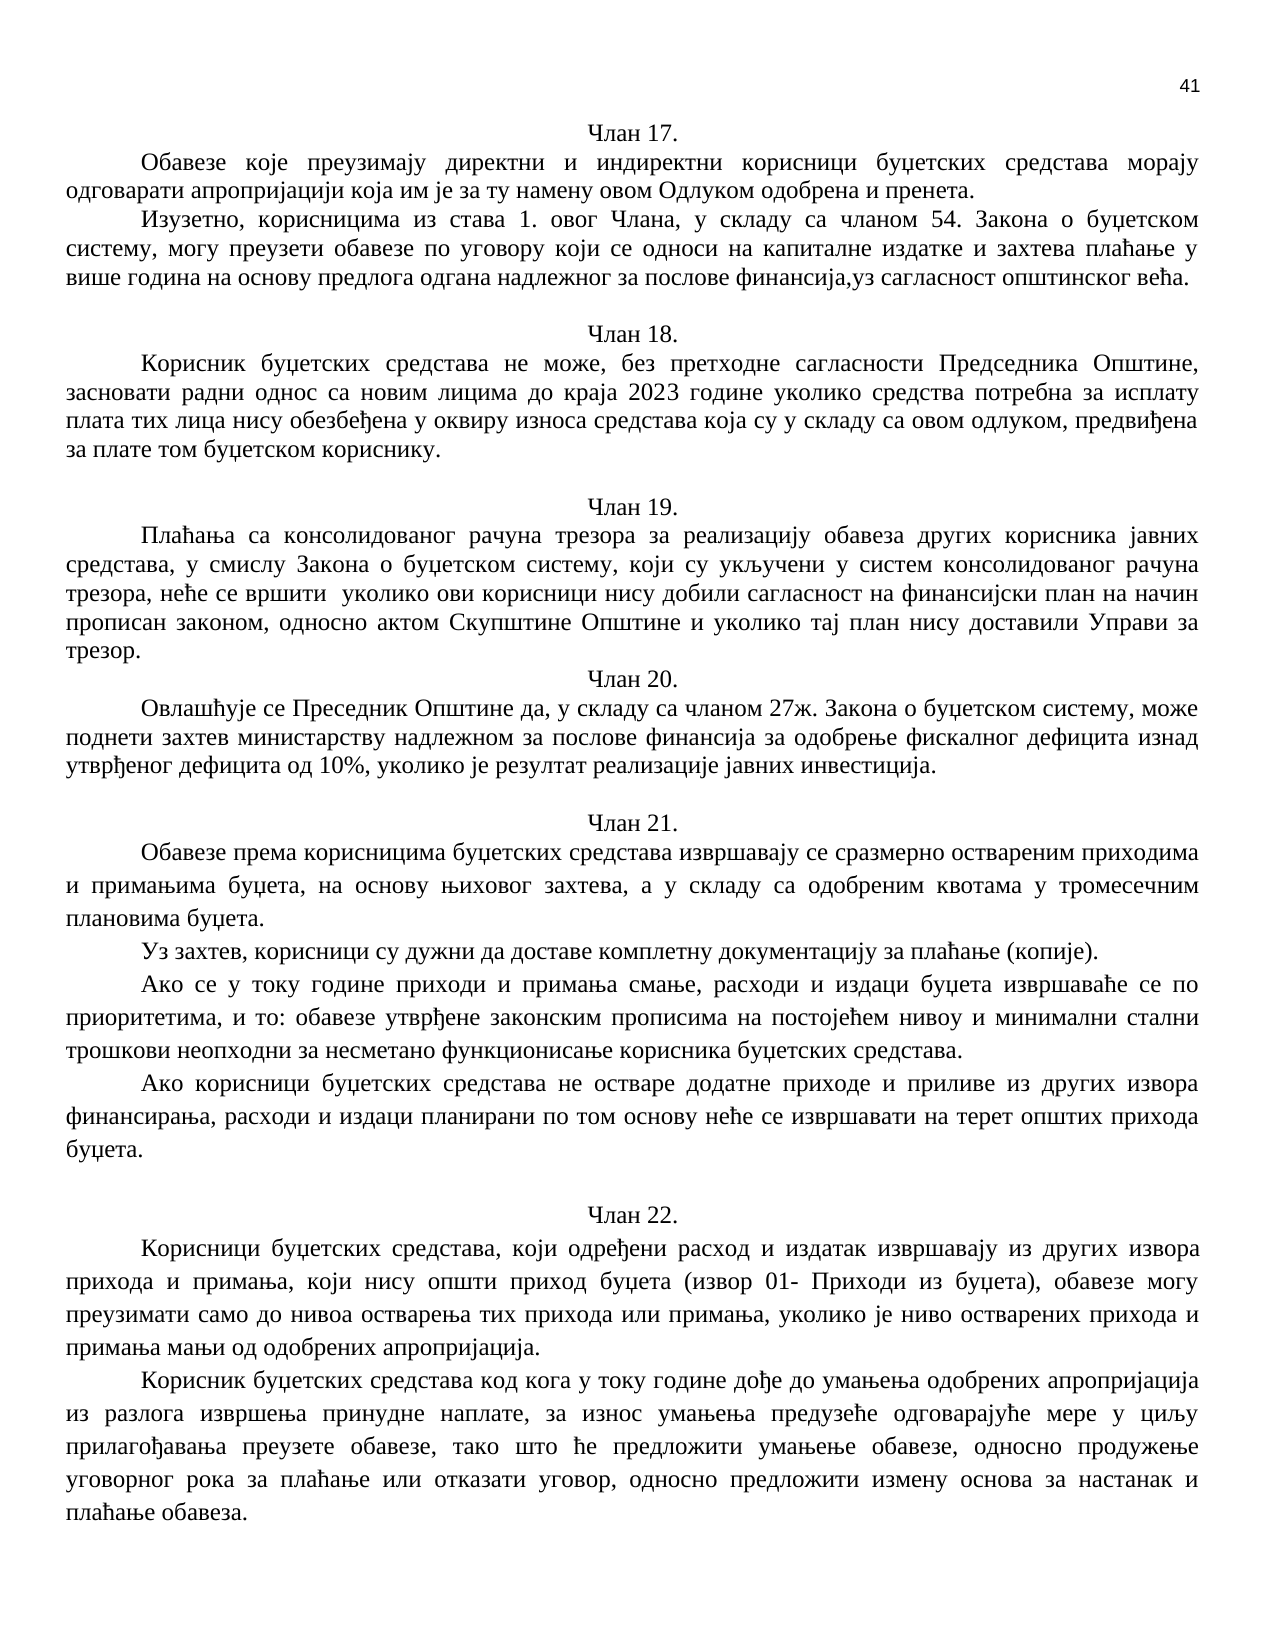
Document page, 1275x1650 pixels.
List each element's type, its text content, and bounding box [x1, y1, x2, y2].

text Овлашћује се Преседник Општине да, у складу са чланом 27ж. Закона о буџетском систему, може поднети захтев министарству надлежном за послове финансија за одобрење фискалног дефицита изнад утврђеног дефицита од 10%, уколико је резултат реализације јавних инвестиција. [66, 693, 1200, 779]
text Члан 20. [66, 664, 1200, 693]
text Обавезе које преузимају директни и индиректни корисници буџетских средстава морају одговарати апропријацији која им је за ту намену овом Одлуком одобрена и пренета. [66, 147, 1200, 204]
text Ако се у току године приходи и примања смање, расходи и издаци буџета извршаваће се по приоритетима, и то: обавезе утврђене законским прописима на постојећем нивоу и минимални стални трошкови неопходни за несметано функционисање корисника буџетских средстава. [66, 969, 1200, 1064]
text Обавезе према корисницима буџетских средстава извршавају се сразмерно оствареним приходима и примањима буџета, на основу њиховог захтева, а у складу са одобреним квотама у тромесечним плановима буџета. [66, 837, 1200, 932]
text Члан 18. [66, 319, 1200, 348]
text Корисник буџетских средстава код кога у току године дође до умањења одобрених апропријација из разлога извршења принудне наплате, за износ умањења предузеће одговарајуће мере у циљу прилагођавања преузете обавезе, тако што ће предложити умањење обавезе, односно продужење уговорног рока за плаћање или отказати уговор, односно предложити измену основа за настанак и плаћање обавеза. [66, 1365, 1200, 1526]
text Плаћања са консолидованог рачуна трезора за реализацију обавеза других корисника јавних средстава, у смислу Закона о буџетском систему, који су укључени у систем консолидованог рачуна трезора, неће се вршити уколико ови корисници нису добили сагласност на финансијски план на начин прописан законом, односно актом Скупштине Општине и уколико тај план нису доставили Управи за трезор. [66, 521, 1200, 664]
text Члан 19. [66, 492, 1200, 521]
text Члан 17. [66, 118, 1200, 147]
text Корисник буџетских средстава не може, без претходне сагласности Председника Општине, засновати радни однос са новим лицима до краја 2023 године уколико средства потребна за исплату плата тих лица нису обезбеђена у оквиру износа средстава која су у складу са овом одлуком, предвиђена за плате том буџетском кориснику. [66, 348, 1200, 463]
text Корисници буџетских средстава, који одређени расход и издатак извршавају из других извора прихода и примања, који нису општи приход буџета (извор 01- Приходи из буџета), обавезе могу преузимати само до нивоа остварења тих прихода или примања, уколико је ниво остварених прихода и примања мањи од одобрених апропријација. [66, 1233, 1200, 1361]
text Члан 22. [66, 1200, 1200, 1229]
text Члан 21. [66, 808, 1200, 837]
text Изузетно, корисницима из става 1. овог Члана, у складу са чланом 54. Закона о буџетском систему, могу преузети обавезе по уговору који се односи на капиталне издатке и захтева плаћање у више година на основу предлога одгана надлежног за послове финансија,уз сагласност општинског већа. [66, 204, 1200, 291]
text Ако корисници буџетских средстава не остваре додатне приходе и приливе из других извора финансирања, расходи и издаци планирани по том основу неће се извршавати на терет општих прихода буџета. [66, 1068, 1200, 1163]
text Уз захтев, корисници су дужни да доставе комплетну документацију за плаћање (копије). [66, 936, 1200, 965]
